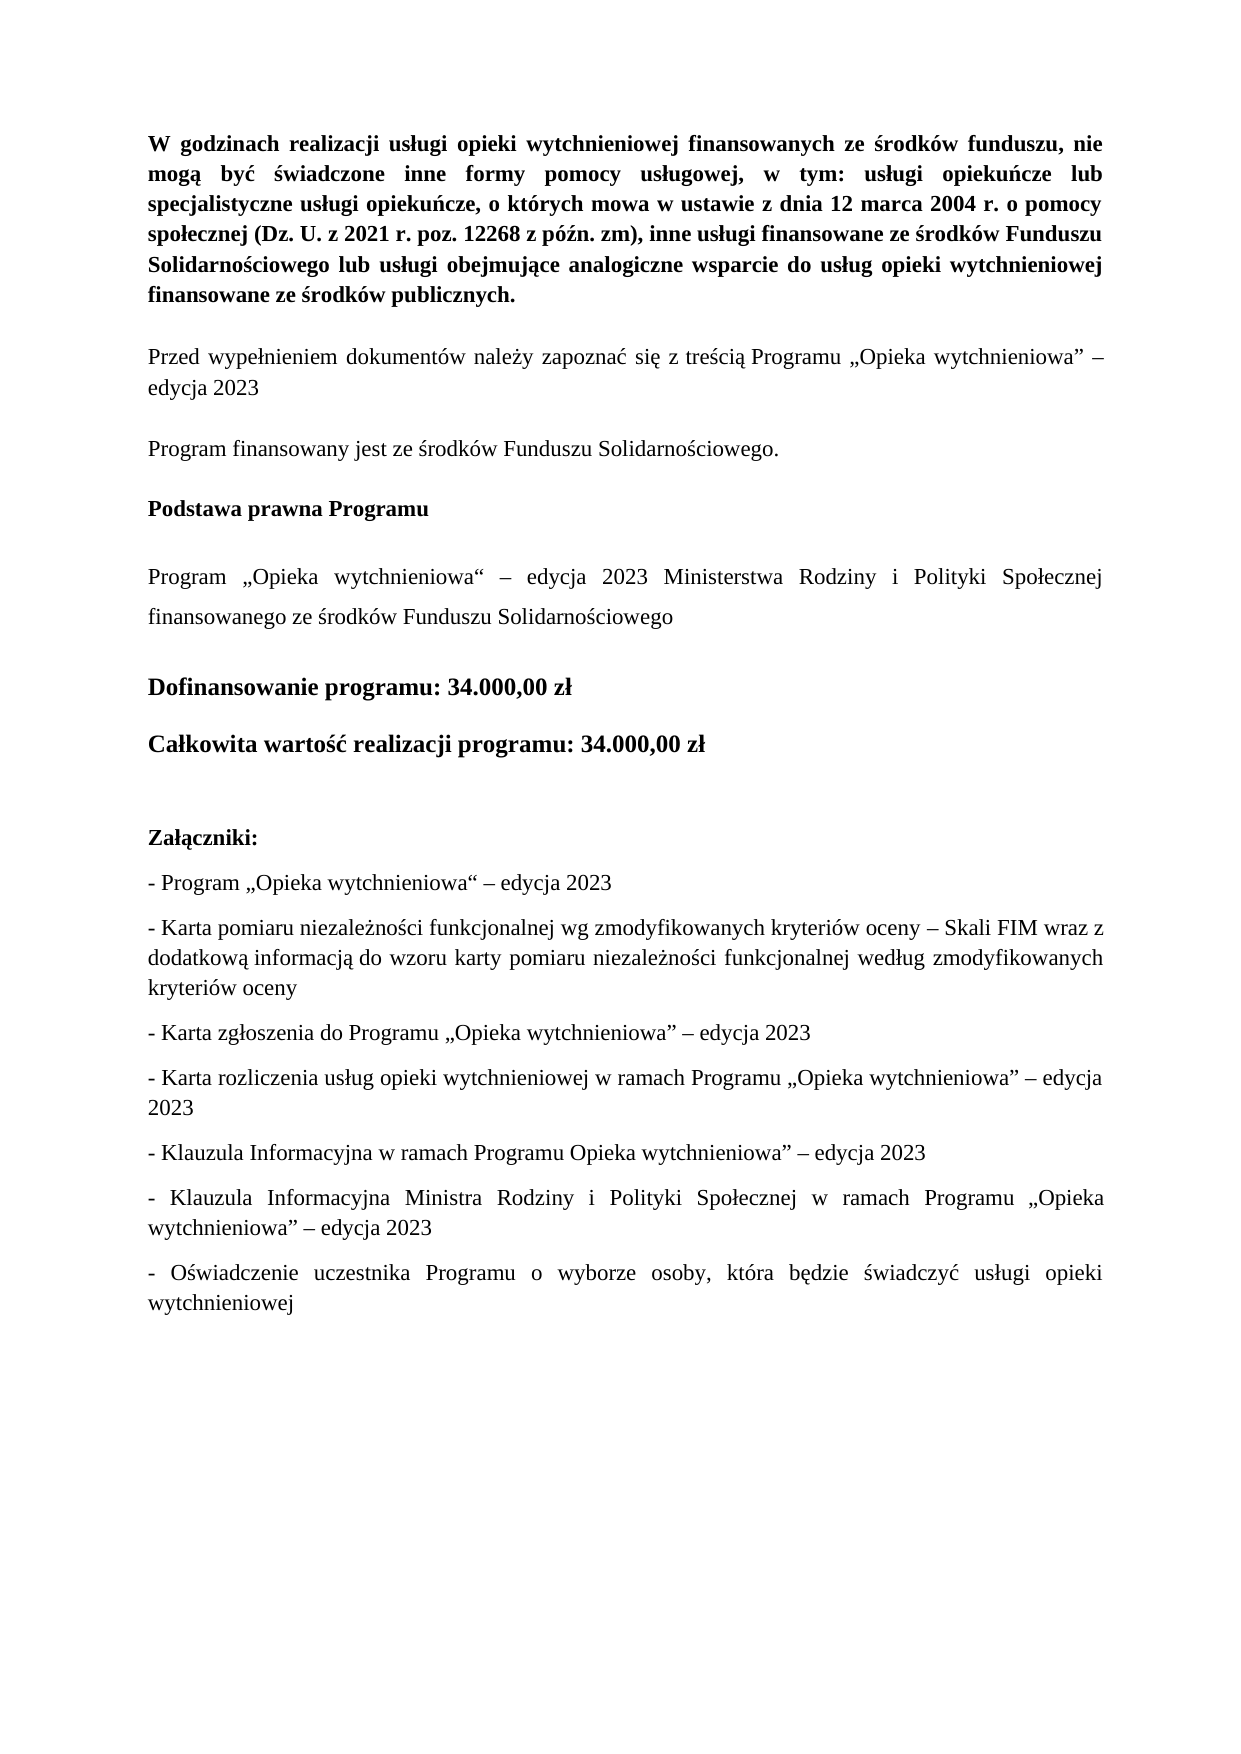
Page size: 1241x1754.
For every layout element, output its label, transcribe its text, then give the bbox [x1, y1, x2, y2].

text - Program „Opieka wytchnieniowa“ – edycja 2023 [148, 869, 1104, 895]
text Program „Opieka wytchnieniowa“ – edycja 2023 Ministerstwa Rodziny i Polityki Społecznej finansowanego ze środków Funduszu Solidarnościowego [148, 563, 1104, 629]
text Przed wypełnieniem dokumentów należy zapoznać się z treścią Programu „Opieka wytchnieniowa” – edycja 2023 [148, 343, 1104, 400]
text - Karta pomiaru niezależności funkcjonalnej wg zmodyfikowanych kryteriów oceny – Skali FIM wraz z dodatkową informacją do wzoru karty pomiaru niezależności funkcjonalnej według zmodyfikowanych kryteriów oceny [148, 914, 1104, 1001]
text Dofinansowanie programu: 34.000,00 zł [148, 672, 1104, 700]
text - Klauzula Informacyjna Ministra Rodziny i Polityki Społecznej w ramach Programu „Opieka wytchnieniowa” – edycja 2023 [148, 1184, 1104, 1240]
text - Karta rozliczenia usług opieki wytchnieniowej w ramach Programu „Opieka wytchnieniowa” – edycja 2023 [148, 1064, 1104, 1120]
text Program finansowany jest ze środków Funduszu Solidarnościowego. [148, 435, 1104, 462]
text - Karta zgłoszenia do Programu „Opieka wytchnieniowa” – edycja 2023 [148, 1019, 1104, 1045]
text Całkowita wartość realizacji programu: 34.000,00 zł [148, 729, 1104, 758]
text Załączniki: [148, 824, 1104, 850]
text - Klauzula Informacyjna w ramach Programu Opieka wytchnieniowa” – edycja 2023 [148, 1139, 1104, 1165]
text Podstawa prawna Programu [148, 495, 1104, 521]
text W godzinach realizacji usługi opieki wytchnieniowej finansowanych ze środków funduszu, nie mogą być świadczone inne formy pomocy usługowej, w tym: usługi opiekuńcze lub specjalistyczne usługi opiekuńcze, o których mowa w ustawie z dnia 12 marca 2004 r. o pomocy społecznej (Dz. U. z 2021 r. poz. 12268 z późn. zm), inne usługi finansowane ze środków Funduszu Solidarnościowego lub usługi obejmujące analogiczne wsparcie do usług opieki wytchnieniowej finansowane ze środków publicznych. [148, 130, 1104, 307]
text - Oświadczenie uczestnika Programu o wyborze osoby, która będzie świadczyć usługi opieki wytchnieniowej [148, 1259, 1104, 1315]
